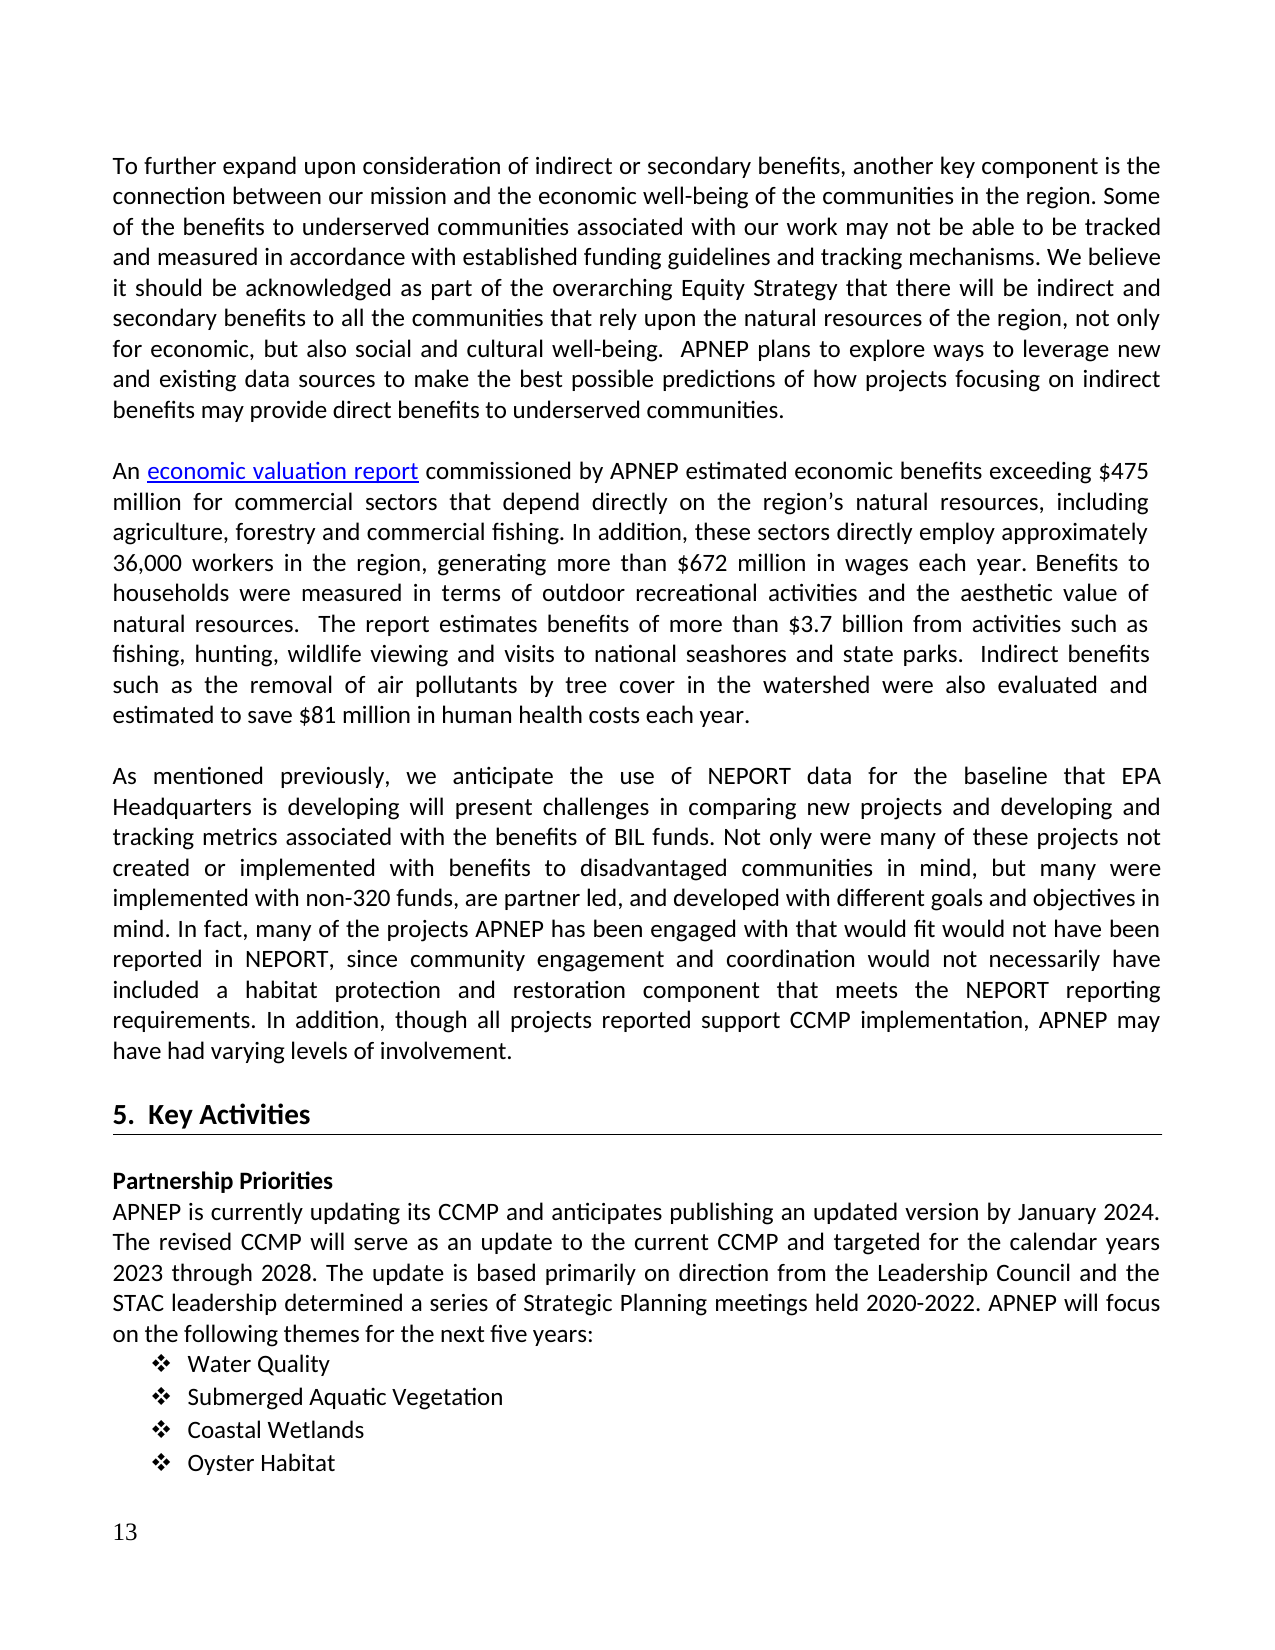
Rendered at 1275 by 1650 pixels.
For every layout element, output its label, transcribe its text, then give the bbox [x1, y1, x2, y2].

list Coastal Wetlands [150, 1414, 1162, 1445]
text An economic valuation report commissioned by APNEP estimated economic benefits exceeding $475 million for commercial sectors that depend directly on the region’s natural resources, including agriculture, forestry and commercial fishing. In addition, these sectors directly employ approximately 36,000 workers in the region, generating more than $672 million in wages each year. Benefits to households were measured in terms of outdoor recreational activities and the aesthetic value of natural resources. The report estimates benefits of more than $3.7 billion from activities such as fishing, hunting, wildlife viewing and visits to national seashores and state parks. Indirect benefits such as the removal of air pollutants by tree cover in the watershed were also evaluated and estimated to save $81 million in human health costs each year. [112, 455, 1150, 730]
subtitle 5. Key Activities [112, 1096, 1162, 1135]
text As mentioned previously, we anticipate the use of NEPORT data for the baseline that EPA Headquarters is developing will present challenges in comparing new projects and developing and tracking metrics associated with the benefits of BIL funds. Not only were many of these projects not created or implemented with benefits to disadvantaged communities in mind, but many were implemented with non-320 funds, are partner led, and developed with different goals and objectives in mind. In fact, many of the projects APNEP has been engaged with that would fit would not have been reported in NEPORT, since community engagement and coordination would not necessarily have included a habitat protection and restoration component that meets the NEPORT reporting requirements. In addition, though all projects reported support CCMP implementation, APNEP may have had varying levels of involvement. [112, 760, 1162, 1066]
list Oyster Habitat [150, 1447, 1162, 1478]
list Water Quality [150, 1348, 1162, 1379]
text To further expand upon consideration of indirect or secondary benefits, another key component is the connection between our mission and the economic well-being of the communities in the region. Some of the benefits to underserved communities associated with our work may not be able to be tracked and measured in accordance with established funding guidelines and tracking mechanisms. We believe it should be acknowledged as part of the overarching Equity Strategy that there will be indirect and secondary benefits to all the communities that rely upon the natural resources of the region, not only for economic, but also social and cultural well-being. APNEP plans to explore ways to leverage new and existing data sources to make the best possible predictions of how projects focusing on indirect benefits may provide direct benefits to underserved communities. [112, 150, 1162, 425]
text Partnership Priorities [112, 1165, 1162, 1196]
list Submerged Aquatic Vegetation [150, 1381, 1162, 1412]
text APNEP is currently updating its CCMP and anticipates publishing an updated version by January 2024. The revised CCMP will serve as an update to the current CCMP and targeted for the calendar years 2023 through 2028. The update is based primarily on direction from the Leadership Council and the STAC leadership determined a series of Strategic Planning meetings held 2020-2022. APNEP will focus on the following themes for the next five years: [112, 1196, 1162, 1348]
